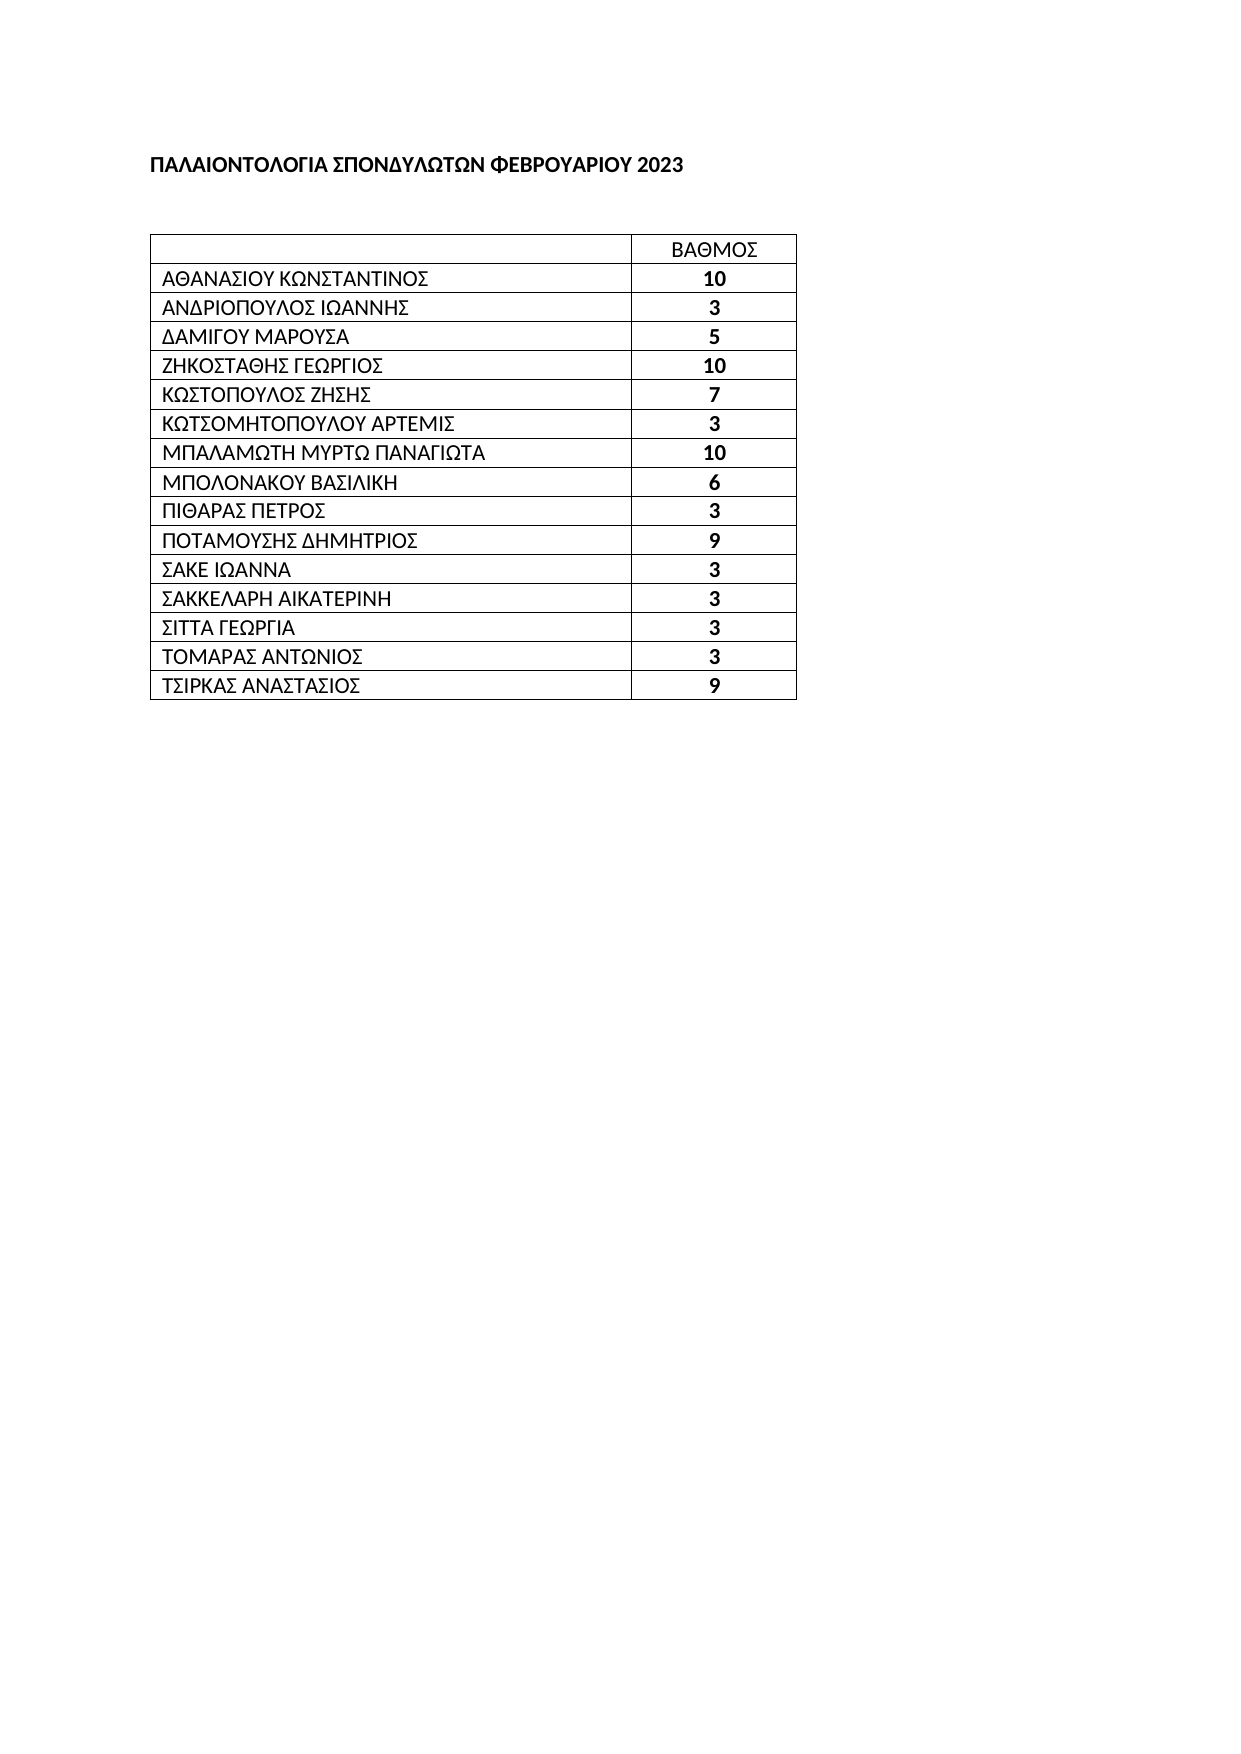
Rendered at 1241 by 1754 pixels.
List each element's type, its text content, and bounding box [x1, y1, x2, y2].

table_cell 3 [632, 555, 796, 583]
table_header [151, 235, 631, 263]
table_cell ΑΝΔΡΙΟΠΟΥΛΟΣ ΙΩΑΝΝΗΣ [151, 293, 631, 321]
table_cell ΣΑΚΕ ΙΩΑΝΝΑ [151, 555, 631, 583]
table_cell ΤΟΜΑΡΑΣ ΑΝΤΩΝΙΟΣ [151, 642, 631, 670]
table_cell ΑΘΑΝΑΣΙΟΥ ΚΩΝΣΤΑΝΤΙΝΟΣ [151, 264, 631, 292]
table_cell ΚΩΣΤΟΠΟΥΛΟΣ ΖΗΣΗΣ [151, 380, 631, 408]
table_cell 3 [632, 584, 796, 612]
table_cell 3 [632, 293, 796, 321]
table_cell 10 [632, 264, 796, 292]
table_cell 6 [632, 468, 796, 496]
table_cell ΚΩΤΣΟΜΗΤΟΠΟΥΛΟΥ ΑΡΤΕΜΙΣ [151, 410, 631, 437]
table_cell ΠΙΘΑΡΑΣ ΠΕΤΡΟΣ [151, 497, 631, 525]
table_cell 3 [632, 642, 796, 670]
table_cell ΖΗΚΟΣΤΑΘΗΣ ΓΕΩΡΓΙΟΣ [151, 351, 631, 379]
table_cell ΣΑΚΚΕΛΑΡΗ ΑΙΚΑΤΕΡΙΝΗ [151, 584, 631, 612]
table_header ΒΑΘΜΟΣ [632, 235, 796, 263]
table_cell ΔΑΜΙΓΟΥ ΜΑΡΟΥΣΑ [151, 322, 631, 350]
table_cell ΣΙΤΤΑ ΓΕΩΡΓΙΑ [151, 613, 631, 641]
table_cell 7 [632, 380, 796, 408]
table_cell 9 [632, 526, 796, 554]
table_cell ΜΠΑΛΑΜΩΤΗ ΜΥΡΤΩ ΠΑΝΑΓΙΩΤΑ [151, 439, 631, 467]
table_cell ΠΟΤΑΜΟΥΣΗΣ ΔΗΜΗΤΡΙΟΣ [151, 526, 631, 554]
table_cell ΜΠΟΛΟΝΑΚΟΥ ΒΑΣΙΛΙΚΗ [151, 468, 631, 496]
table_cell ΤΣΙΡΚΑΣ ΑΝΑΣΤΑΣΙΟΣ [151, 671, 631, 699]
table_cell 3 [632, 410, 796, 437]
table_cell 3 [632, 613, 796, 641]
text ΠΑΛΑΙΟΝΤΟΛΟΓΙΑ ΣΠΟΝΔΥΛΩΤΩΝ ΦΕΒΡΟΥΑΡΙΟΥ 2023 [150, 150, 1090, 178]
table_cell 5 [632, 322, 796, 350]
table_cell 10 [632, 351, 796, 379]
table_cell 9 [632, 671, 796, 699]
table_cell 10 [632, 439, 796, 467]
table_cell 3 [632, 497, 796, 525]
